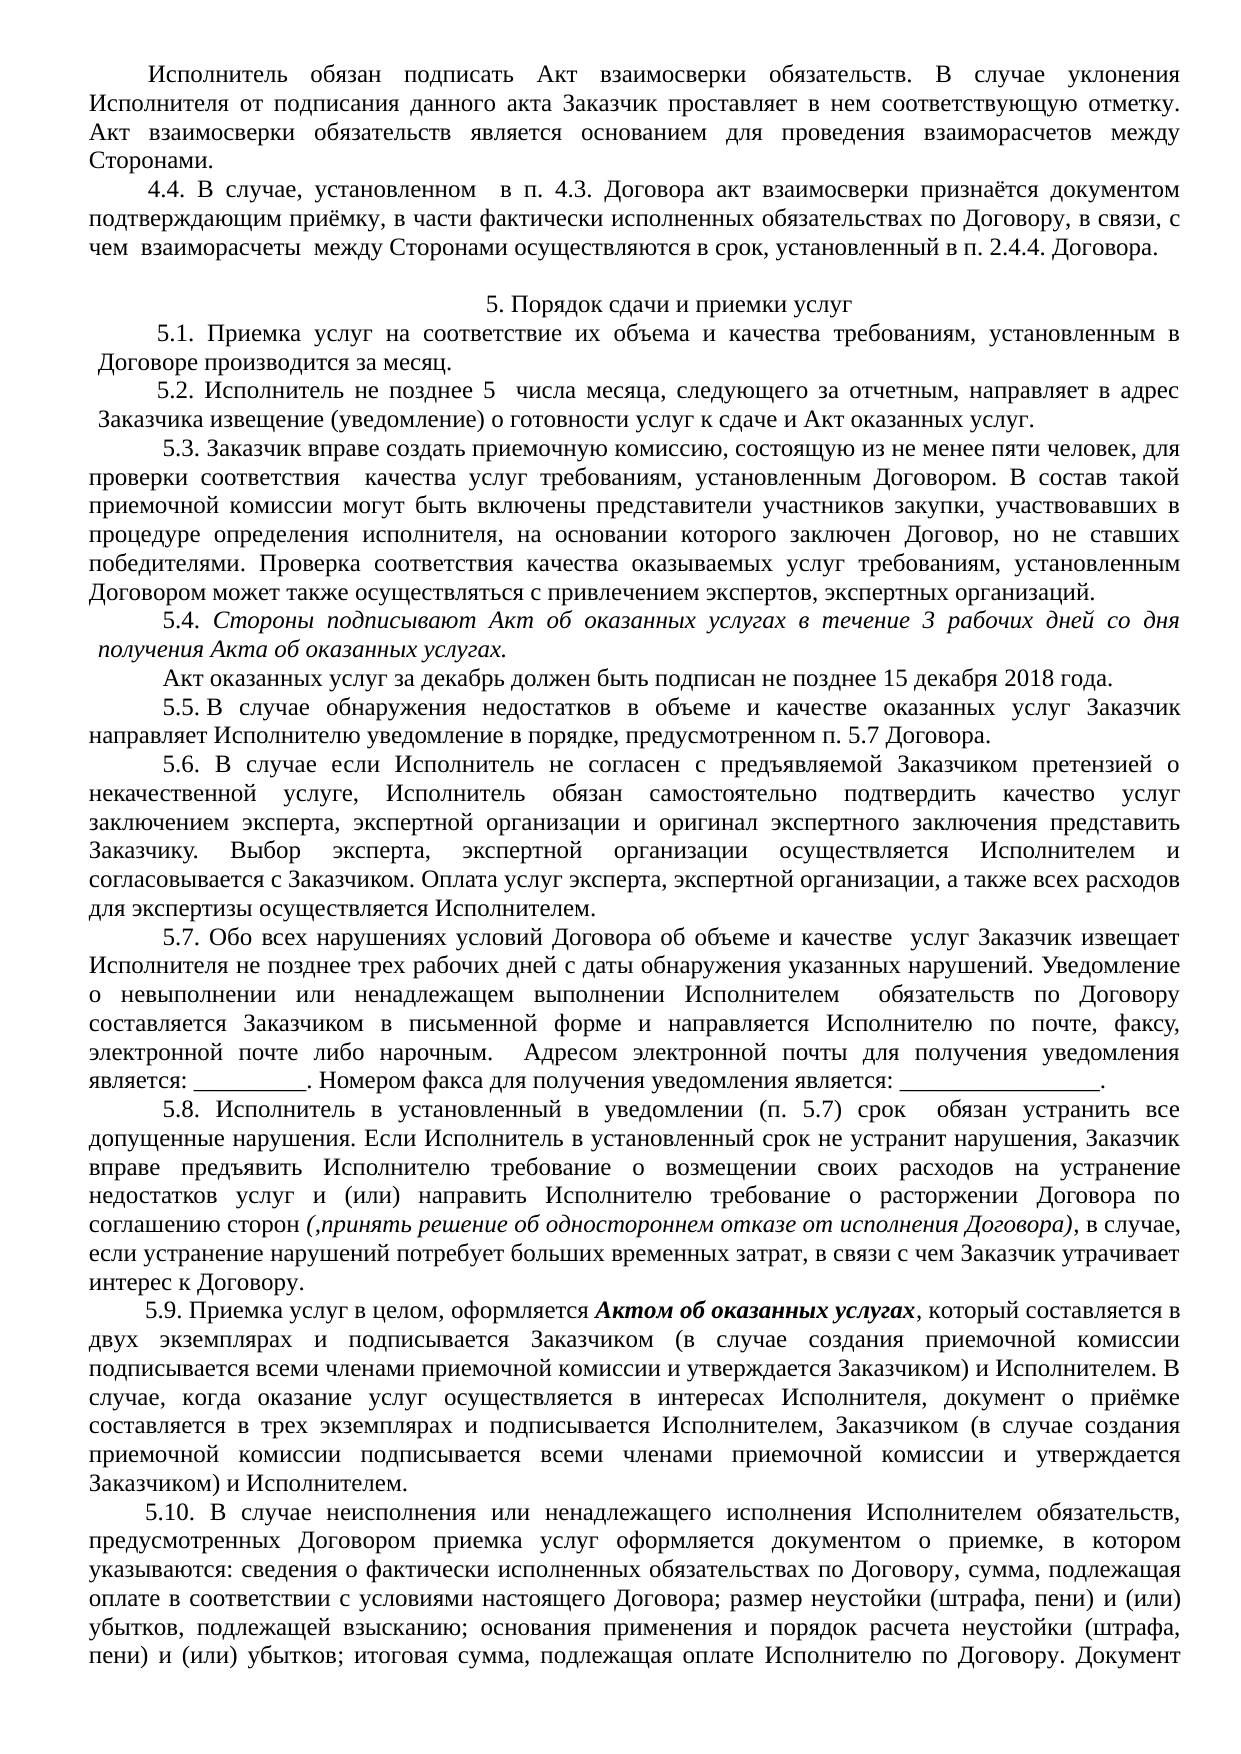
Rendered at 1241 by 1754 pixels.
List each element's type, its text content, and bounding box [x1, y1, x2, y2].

text 5.3. Заказчик вправе создать приемочную комиссию, состоящую из не менее пяти человек, для проверки соответствия качества услуг требованиям, установленным Договором. В состав такой приемочной комиссии могут быть включены представители участников закупки, участвовавших в процедуре определения исполнителя, на основании которого заключен Договор, но не ставших победителями. Проверка соответствия качества оказываемых услуг требованиям, установленным Договором может также осуществляться с привлечением экспертов, экспертных организаций. [89, 433, 1181, 605]
text 5.6. В случае если Исполнитель не согласен с предъявляемой Заказчиком претензией о некачественной услуге, Исполнитель обязан самостоятельно подтвердить качество услуг заключением эксперта, экспертной организации и оригинал экспертного заключения представить Заказчику. Выбор эксперта, экспертной организации осуществляется Исполнителем и согласовывается с Заказчиком. Оплата услуг эксперта, экспертной организации, а также всех расходов для экспертизы осуществляется Исполнителем. [89, 749, 1181, 922]
text 5.1. Приемка услуг на соответствие их объема и качества требованиям, установленным в Договоре производится за месяц. [98, 318, 1181, 375]
text 5.8. Исполнитель в установленный в уведомлении (п. 5.7) срок обязан устранить все допущенные нарушения. Если Исполнитель в установленный срок не устранит нарушения, Заказчик вправе предъявить Исполнителю требование о возмещении своих расходов на устранение недостатков услуг и (или) направить Исполнителю требование о расторжении Договора по соглашению сторон (,принять решение об одностороннем отказе от исполнения Договора), в случае, если устранение нарушений потребует больших временных затрат, в связи с чем Заказчик утрачивает интерес к Договору. [89, 1094, 1181, 1295]
text Исполнитель обязан подписать Акт взаимосверки обязательств. В случае уклонения Исполнителя от подписания данного акта Заказчик проставляет в нем соответствующую отметку. Акт взаимосверки обязательств является основанием для проведения взаиморасчетов между Сторонами. [89, 59, 1181, 174]
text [89, 1497, 1181, 1669]
text 5.7. Обо всех нарушениях условий Договора об объеме и качестве услуг Заказчик извещает Исполнителя не позднее трех рабочих дней с даты обнаружения указанных нарушений. Уведомление о невыполнении или ненадлежащем выполнении Исполнителем обязательств по Договору составляется Заказчиком в письменной форме и направляется Исполнителю по почте, факсу, электронной почте либо нарочным. Адресом электронной почты для получения уведомления является: _________. Номером факса для получения уведомления является: ________________. [89, 922, 1181, 1094]
text 5.2. Исполнитель не позднее 5 числа месяца, следующего за отчетным, направляет в адрес Заказчика извещение (уведомление) о готовности услуг к сдаче и Акт оказанных услуг. [98, 375, 1181, 433]
text Акт оказанных услуг за декабрь должен быть подписан не позднее 15 декабря 2018 года. [98, 663, 1181, 692]
text 5. Порядок сдачи и приемки услуг [98, 289, 1181, 318]
text 5.9. Приемка услуг в целом, оформляется Актом об оказанных услугах, который составляется в двух экземплярах и подписывается Заказчиком (в случае создания приемочной комиссии подписывается всеми членами приемочной комиссии и утверждается Заказчиком) и Исполнителем. В случае, когда оказание услуг осуществляется в интересах Исполнителя, документ о приёмке составляется в трех экземплярах и подписывается Исполнителем, Заказчиком (в случае создания приемочной комиссии подписывается всеми членами приемочной комиссии и утверждается Заказчиком) и Исполнителем. [89, 1295, 1181, 1497]
text 5.4. Стороны подписывают Акт об оказанных услугах в течение 3 рабочих дней со дня получения Акта об оказанных услугах. [98, 605, 1181, 663]
text 4.4. В случае, установленном в п. 4.3. Договора акт взаимосверки признаётся документом подтверждающим приёмку, в части фактически исполненных обязательствах по Договору, в связи, с чем взаиморасчеты между Сторонами осуществляются в срок, установленный в п. 2.4.4. Договора. [89, 174, 1181, 260]
text 5.5. В случае обнаружения недостатков в объеме и качестве оказанных услуг Заказчик направляет Исполнителю уведомление в порядке, предусмотренном п. 5.7 Договора. [89, 692, 1181, 749]
